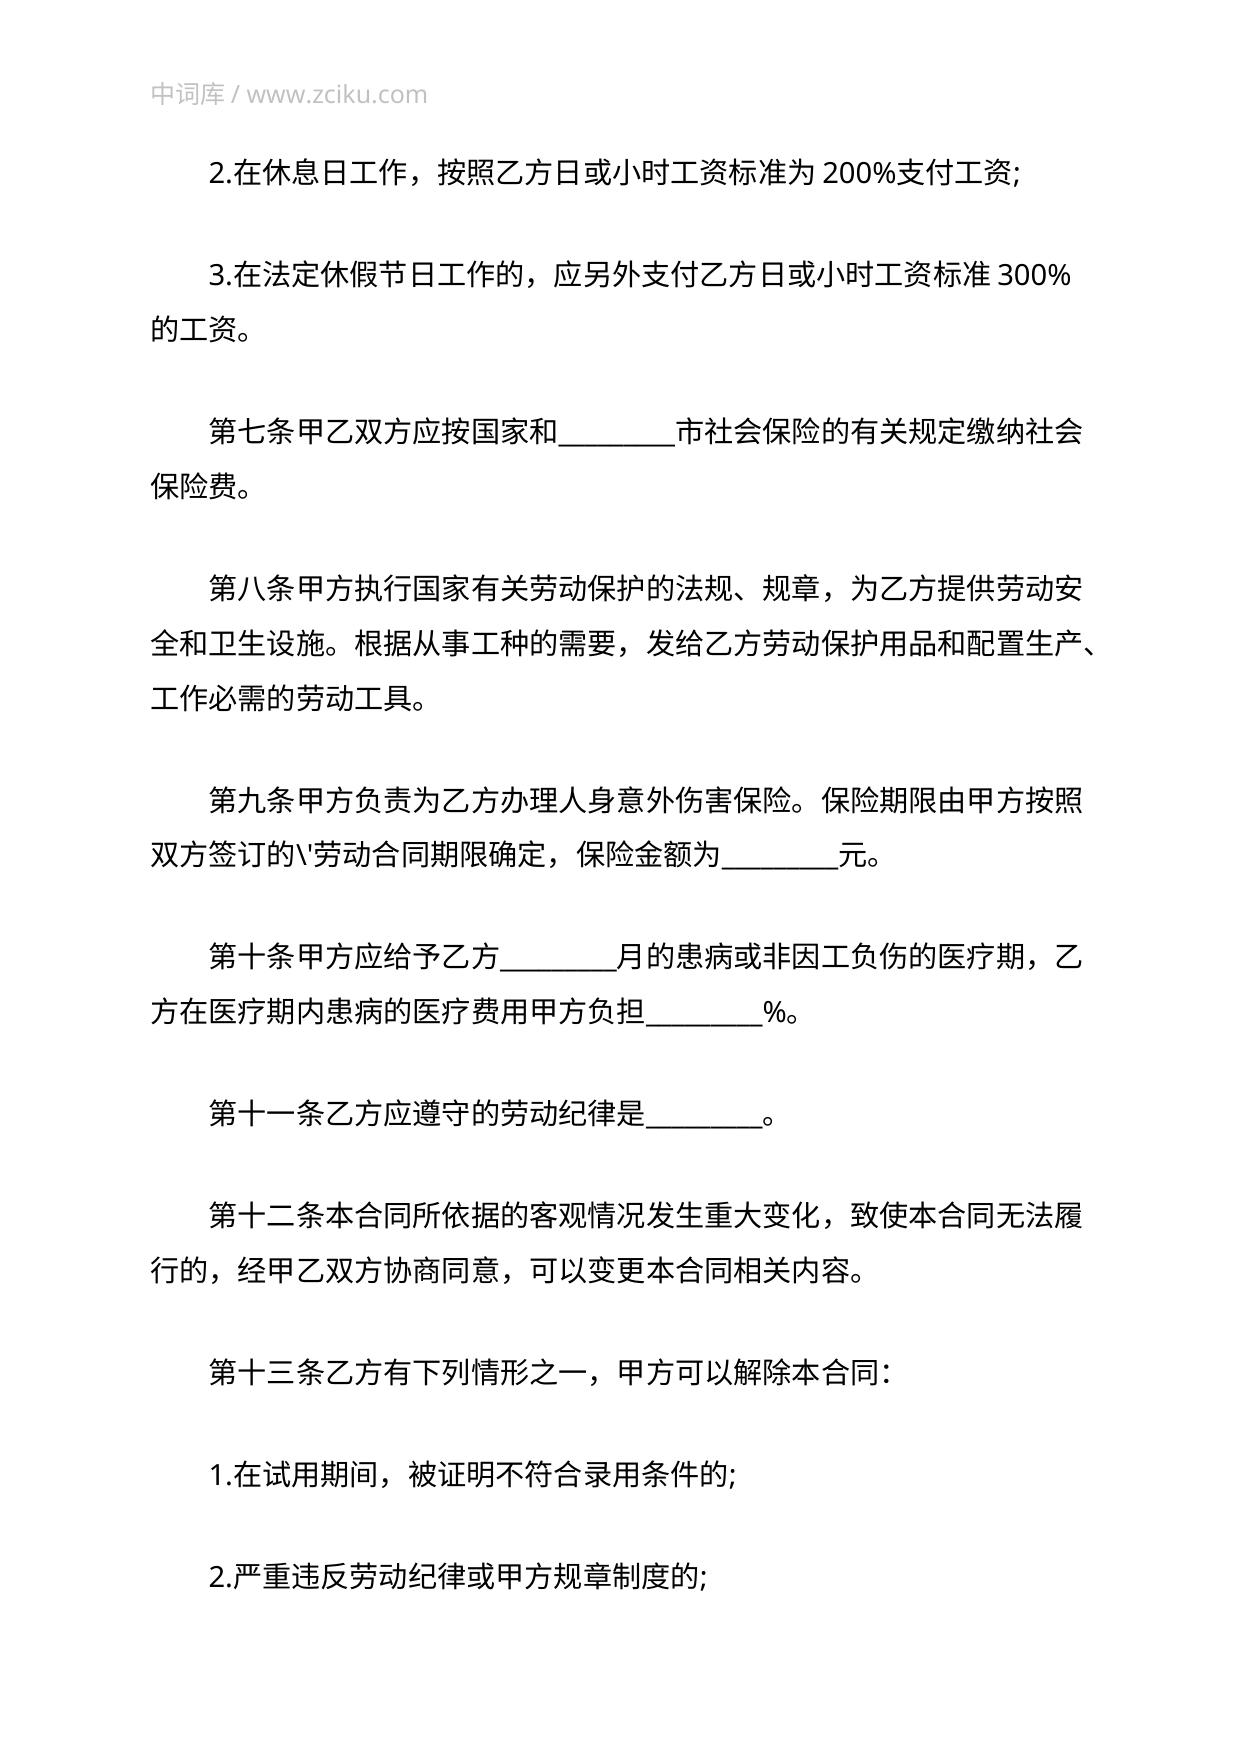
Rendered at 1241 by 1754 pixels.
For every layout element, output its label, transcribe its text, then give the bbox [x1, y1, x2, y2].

text 第十二条本合同所依据的客观情况发生重大变化，致使本合同无法履行的，经甲乙双方协商同意，可以变更本合同相关内容。 [150, 1193, 1090, 1290]
text 第七条甲乙双方应按国家和_________市社会保险的有关规定缴纳社会保险费。 [150, 409, 1090, 506]
text 2.在休息日工作，按照乙方日或小时工资标准为200%支付工资; [150, 150, 1090, 192]
text 1.在试用期间，被证明不符合录用条件的; [150, 1451, 1090, 1494]
text 第十三条乙方有下列情形之一，甲方可以解除本合同： [150, 1349, 1090, 1392]
text 第九条甲方负责为乙方办理人身意外伤害保险。保险期限由甲方按照双方签订的\'劳动合同期限确定，保险金额为_________元。 [150, 777, 1090, 874]
text 第十一条乙方应遵守的劳动纪律是_________。 [150, 1091, 1090, 1133]
text 第十条甲方应给予乙方_________月的患病或非因工负伤的医疗期，乙方在医疗期内患病的医疗费用甲方负担_________%。 [150, 934, 1090, 1031]
text 2.严重违反劳动纪律或甲方规章制度的; [150, 1553, 1090, 1596]
text 第八条甲方执行国家有关劳动保护的法规、规章，为乙方提供劳动安全和卫生设施。根据从事工种的需要，发给乙方劳动保护用品和配置生产、工作必需的劳动工具。 [150, 566, 1090, 718]
text 3.在法定休假节日工作的，应另外支付乙方日或小时工资标准300%的工资。 [150, 252, 1090, 349]
